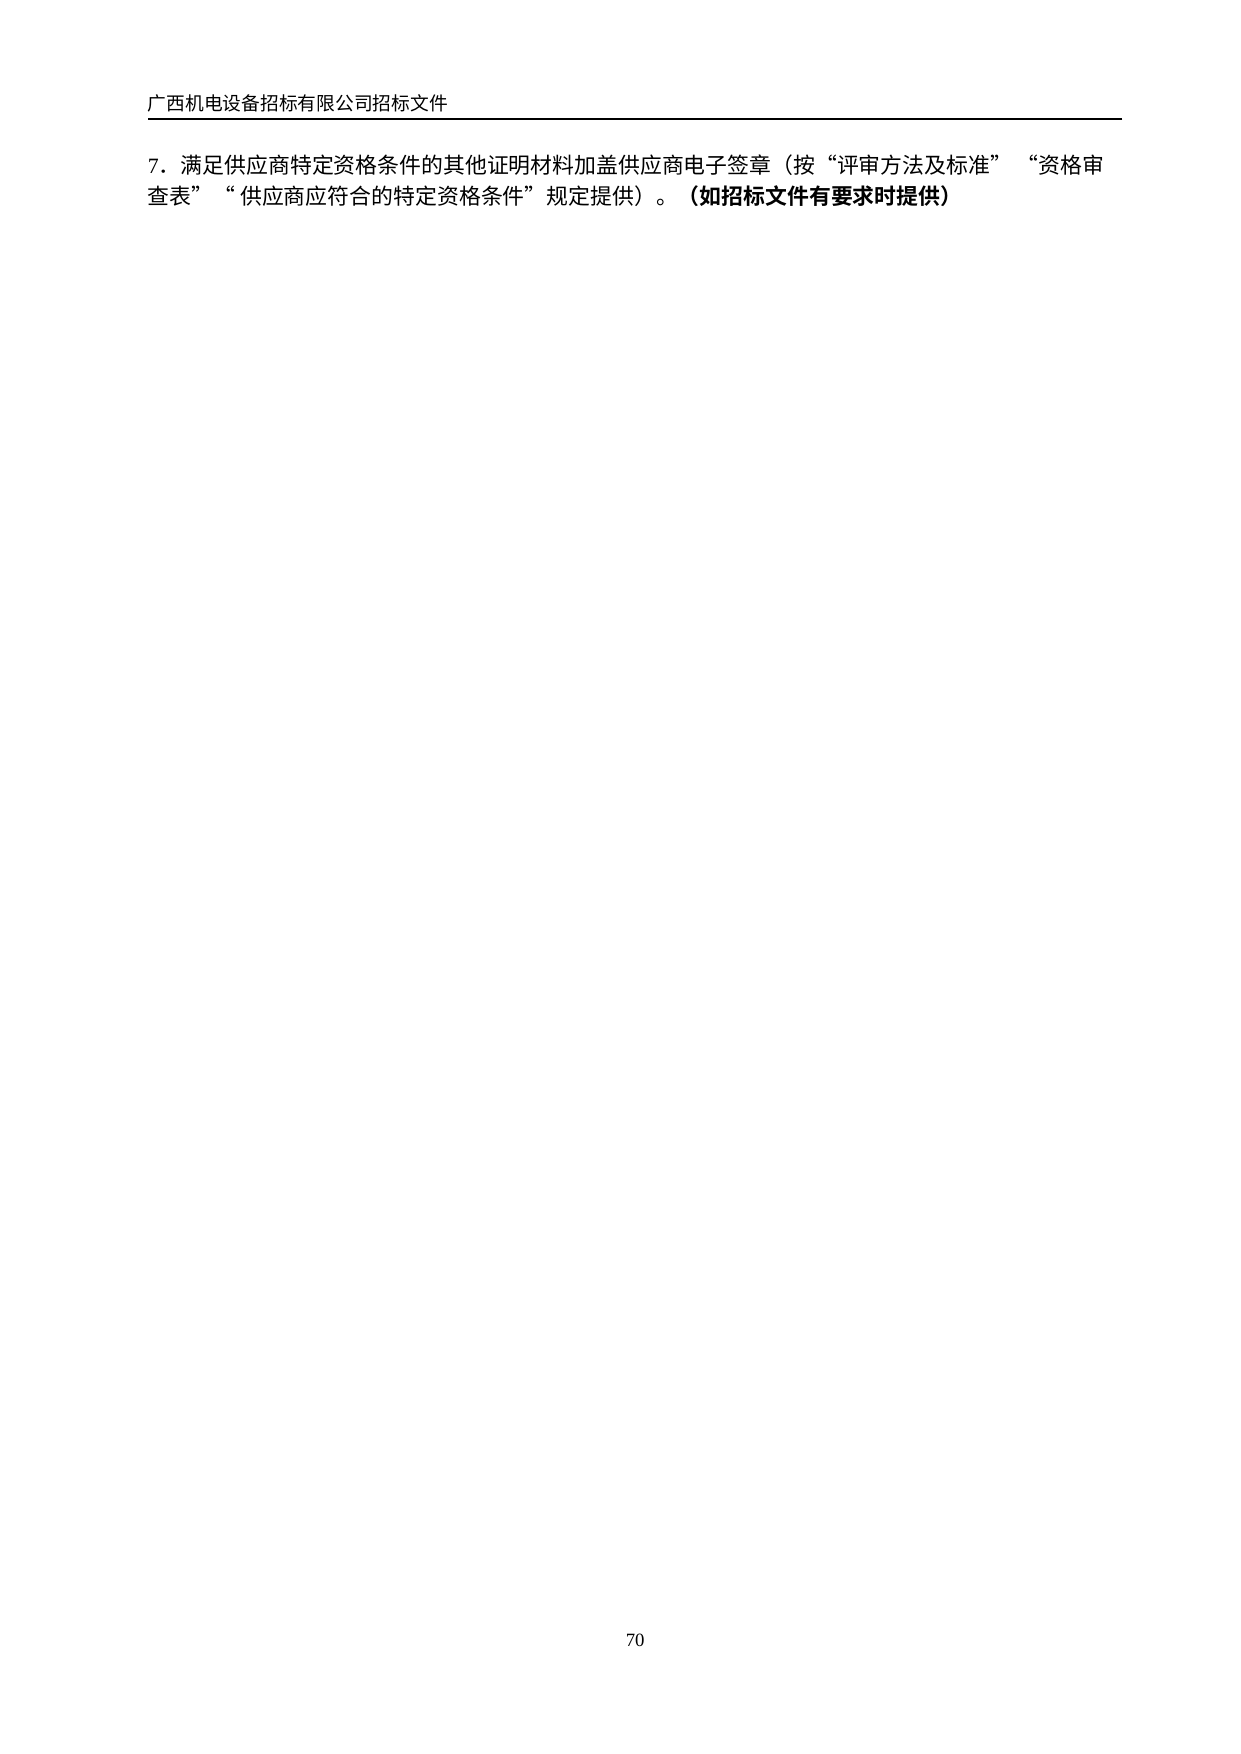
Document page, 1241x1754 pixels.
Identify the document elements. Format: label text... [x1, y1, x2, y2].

text 7．满足供应商特定资格条件的其他证明材料加盖供应商电子签章（按“评审方法及标准” “资格审查表”“ 供应商应符合的特定资格条件”规定提供）。（如招标文件有要求时提供） [148, 148, 1122, 211]
